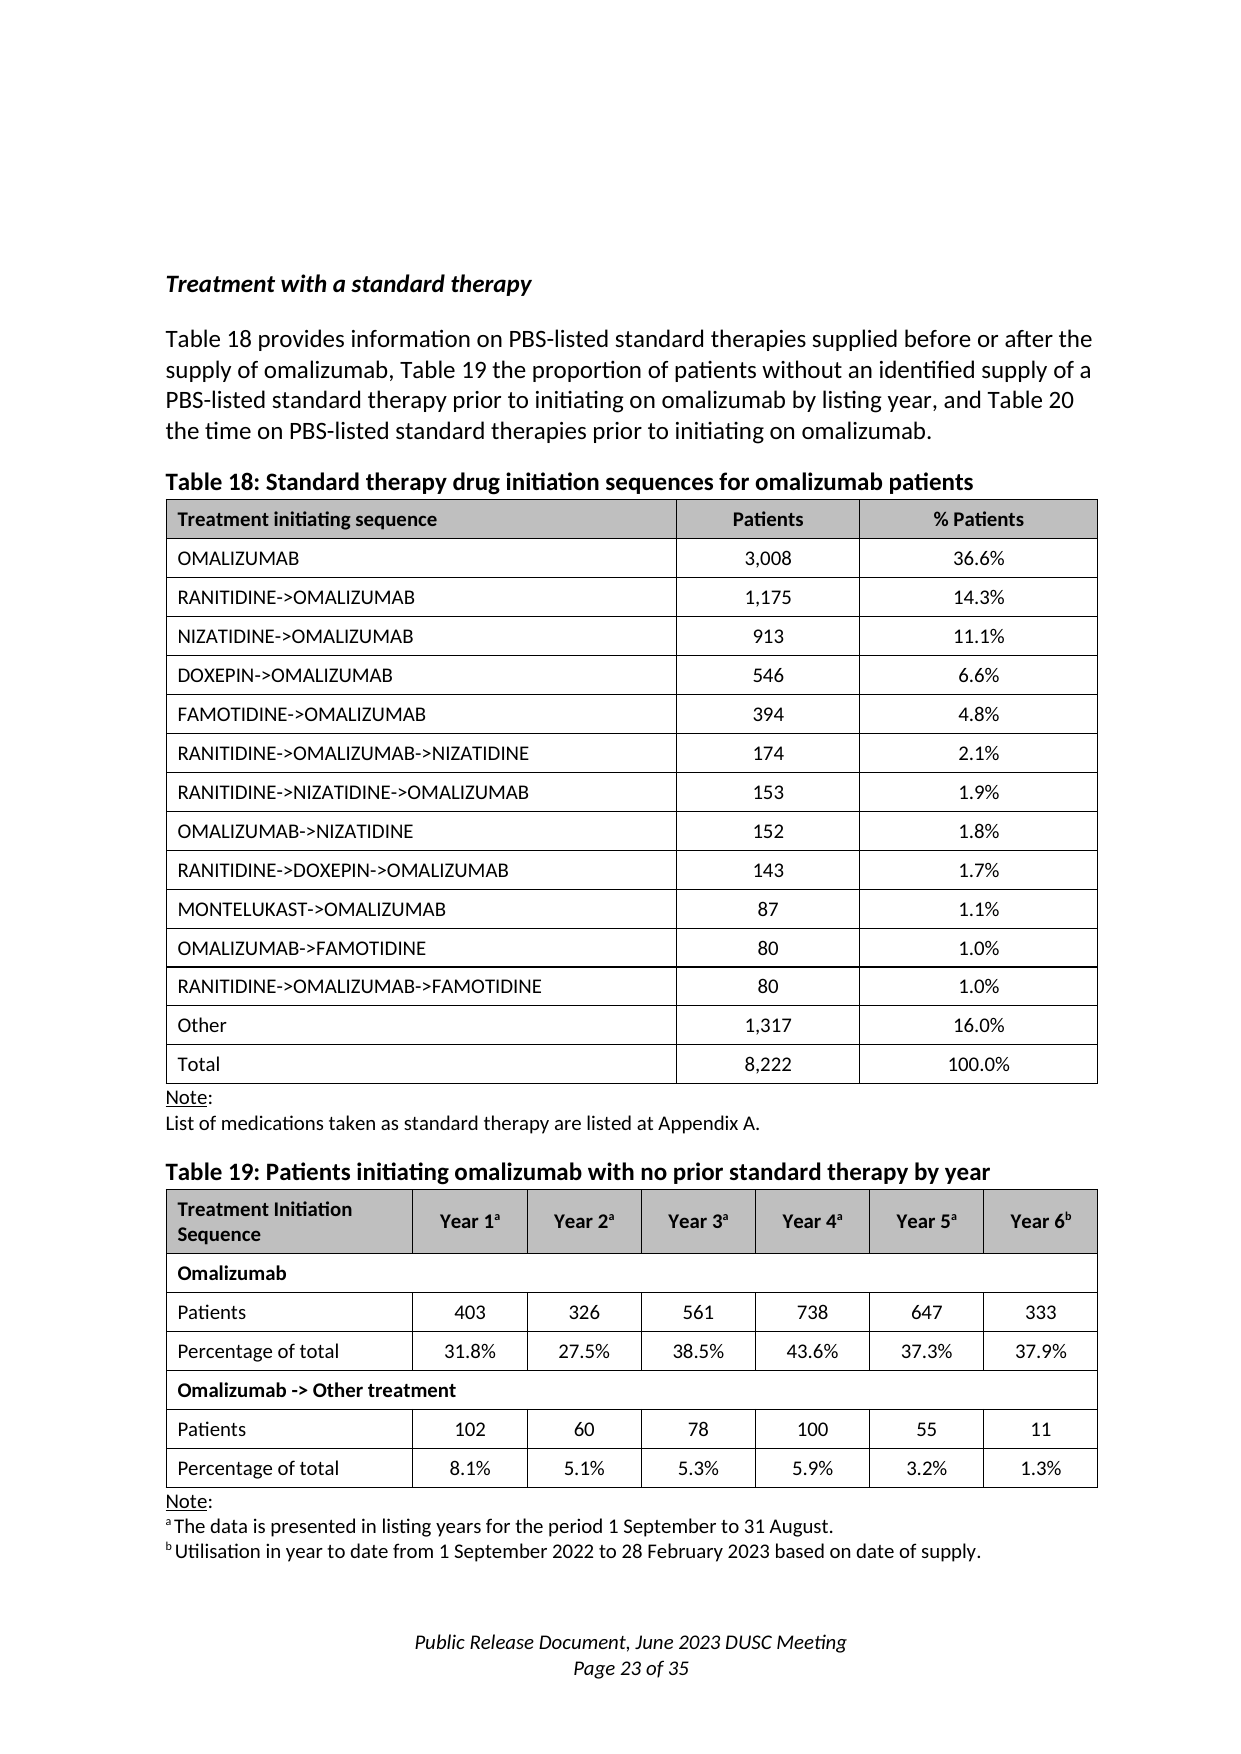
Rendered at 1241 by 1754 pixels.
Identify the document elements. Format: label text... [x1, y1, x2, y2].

table_cell Patients [167, 1293, 412, 1331]
table_cell 1.3% [984, 1449, 1097, 1487]
table_cell MONTELUKAST->OMALIZUMAB [167, 890, 676, 927]
table_cell Omalizumab [167, 1254, 1097, 1292]
table_cell 36.6% [860, 539, 1097, 577]
table_cell 60 [528, 1410, 641, 1448]
table_cell 80 [677, 929, 859, 966]
table_cell 174 [677, 734, 859, 772]
text Note: [165, 1084, 1098, 1110]
text List of medications taken as standard therapy are listed at Appendix A. [165, 1110, 1098, 1135]
text Treatment with a standard therapy [165, 268, 1098, 298]
table_cell 55 [870, 1410, 983, 1448]
table_cell 153 [677, 773, 859, 811]
table_cell RANITIDINE->NIZATIDINE->OMALIZUMAB [167, 773, 676, 811]
table_cell 87 [677, 890, 859, 927]
table_cell OMALIZUMAB [167, 539, 676, 577]
table_cell 5.3% [642, 1449, 755, 1487]
table_cell 8.1% [413, 1449, 527, 1487]
table_cell 1.8% [860, 812, 1097, 849]
table_cell 78 [642, 1410, 755, 1448]
table_cell 27.5% [528, 1332, 641, 1370]
table_cell 143 [677, 851, 859, 888]
table_header Year 4a [756, 1190, 869, 1253]
text b Utilisation in year to date from 1 September 2022 to 28 February 2023 based on date of supply. [165, 1539, 1098, 1564]
table_cell Omalizumab -> Other treatment [167, 1371, 1097, 1409]
table_header Year 3a [642, 1190, 755, 1253]
table_cell RANITIDINE->DOXEPIN->OMALIZUMAB [167, 851, 676, 888]
table_cell 16.0% [860, 1006, 1097, 1044]
table_cell Total [167, 1045, 676, 1083]
text Table 18 provides information on PBS-listed standard therapies supplied before or after the supply of omalizumab, Table 19 the proportion of patients without an identified supply of a PBS-listed standard therapy prior to initiating on omalizumab by listing year, and Table 20 the time on PBS-listed standard therapies prior to initiating on omalizumab. [165, 323, 1098, 446]
table_cell 738 [756, 1293, 869, 1331]
table_cell DOXEPIN->OMALIZUMAB [167, 656, 676, 694]
table_cell 11 [984, 1410, 1097, 1448]
table_cell 913 [677, 617, 859, 655]
table_cell 326 [528, 1293, 641, 1331]
table_cell 3,008 [677, 539, 859, 577]
table_cell 8,222 [677, 1045, 859, 1083]
table_cell 43.6% [756, 1332, 869, 1370]
table_cell 152 [677, 812, 859, 849]
table_cell 394 [677, 695, 859, 733]
table_cell 14.3% [860, 578, 1097, 616]
table_cell 1,175 [677, 578, 859, 616]
table_cell FAMOTIDINE->OMALIZUMAB [167, 695, 676, 733]
table_cell 4.8% [860, 695, 1097, 733]
table_header Treatment initiating sequence [167, 500, 676, 538]
table_header Year 5a [870, 1190, 983, 1253]
table_cell 1.0% [860, 968, 1097, 1005]
text a The data is presented in listing years for the period 1 September to 31 August. [165, 1513, 1098, 1539]
table_header Patients [677, 500, 859, 538]
text Table 19: Patients initiating omalizumab with no prior standard therapy by year [165, 1156, 1098, 1187]
table_header Year 1a [413, 1190, 527, 1253]
table_cell OMALIZUMAB->NIZATIDINE [167, 812, 676, 849]
text Note: [165, 1488, 1098, 1513]
table_cell 100.0% [860, 1045, 1097, 1083]
table_cell OMALIZUMAB->FAMOTIDINE [167, 929, 676, 966]
table_cell 37.3% [870, 1332, 983, 1370]
table_cell 1.9% [860, 773, 1097, 811]
table_cell RANITIDINE->OMALIZUMAB->FAMOTIDINE [167, 968, 676, 1005]
table_cell 403 [413, 1293, 527, 1331]
table_cell 80 [677, 968, 859, 1005]
table_cell 3.2% [870, 1449, 983, 1487]
table_cell 1.0% [860, 929, 1097, 966]
table_cell 100 [756, 1410, 869, 1448]
table_cell 11.1% [860, 617, 1097, 655]
table_cell 38.5% [642, 1332, 755, 1370]
table_cell 5.9% [756, 1449, 869, 1487]
table_cell Patients [167, 1410, 412, 1448]
table_cell 561 [642, 1293, 755, 1331]
table_cell Other [167, 1006, 676, 1044]
table_cell 2.1% [860, 734, 1097, 772]
table_cell NIZATIDINE->OMALIZUMAB [167, 617, 676, 655]
table_cell 647 [870, 1293, 983, 1331]
table_cell Percentage of total [167, 1332, 412, 1370]
table_cell 102 [413, 1410, 527, 1448]
table_cell 1,317 [677, 1006, 859, 1044]
text Table 18: Standard therapy drug initiation sequences for omalizumab patients [165, 466, 1098, 497]
table_header % Patients [860, 500, 1097, 538]
table_cell 1.1% [860, 890, 1097, 927]
table_header Year 2a [528, 1190, 641, 1253]
table_cell 1.7% [860, 851, 1097, 888]
table_cell RANITIDINE->OMALIZUMAB->NIZATIDINE [167, 734, 676, 772]
table_cell 37.9% [984, 1332, 1097, 1370]
table_cell 333 [984, 1293, 1097, 1331]
table_cell 5.1% [528, 1449, 641, 1487]
table_header Treatment Initiation Sequence [167, 1190, 412, 1253]
table_cell Percentage of total [167, 1449, 412, 1487]
table_cell 6.6% [860, 656, 1097, 694]
table_cell RANITIDINE->OMALIZUMAB [167, 578, 676, 616]
table_cell 546 [677, 656, 859, 694]
table_cell 31.8% [413, 1332, 527, 1370]
table_header Year 6b [984, 1190, 1097, 1253]
